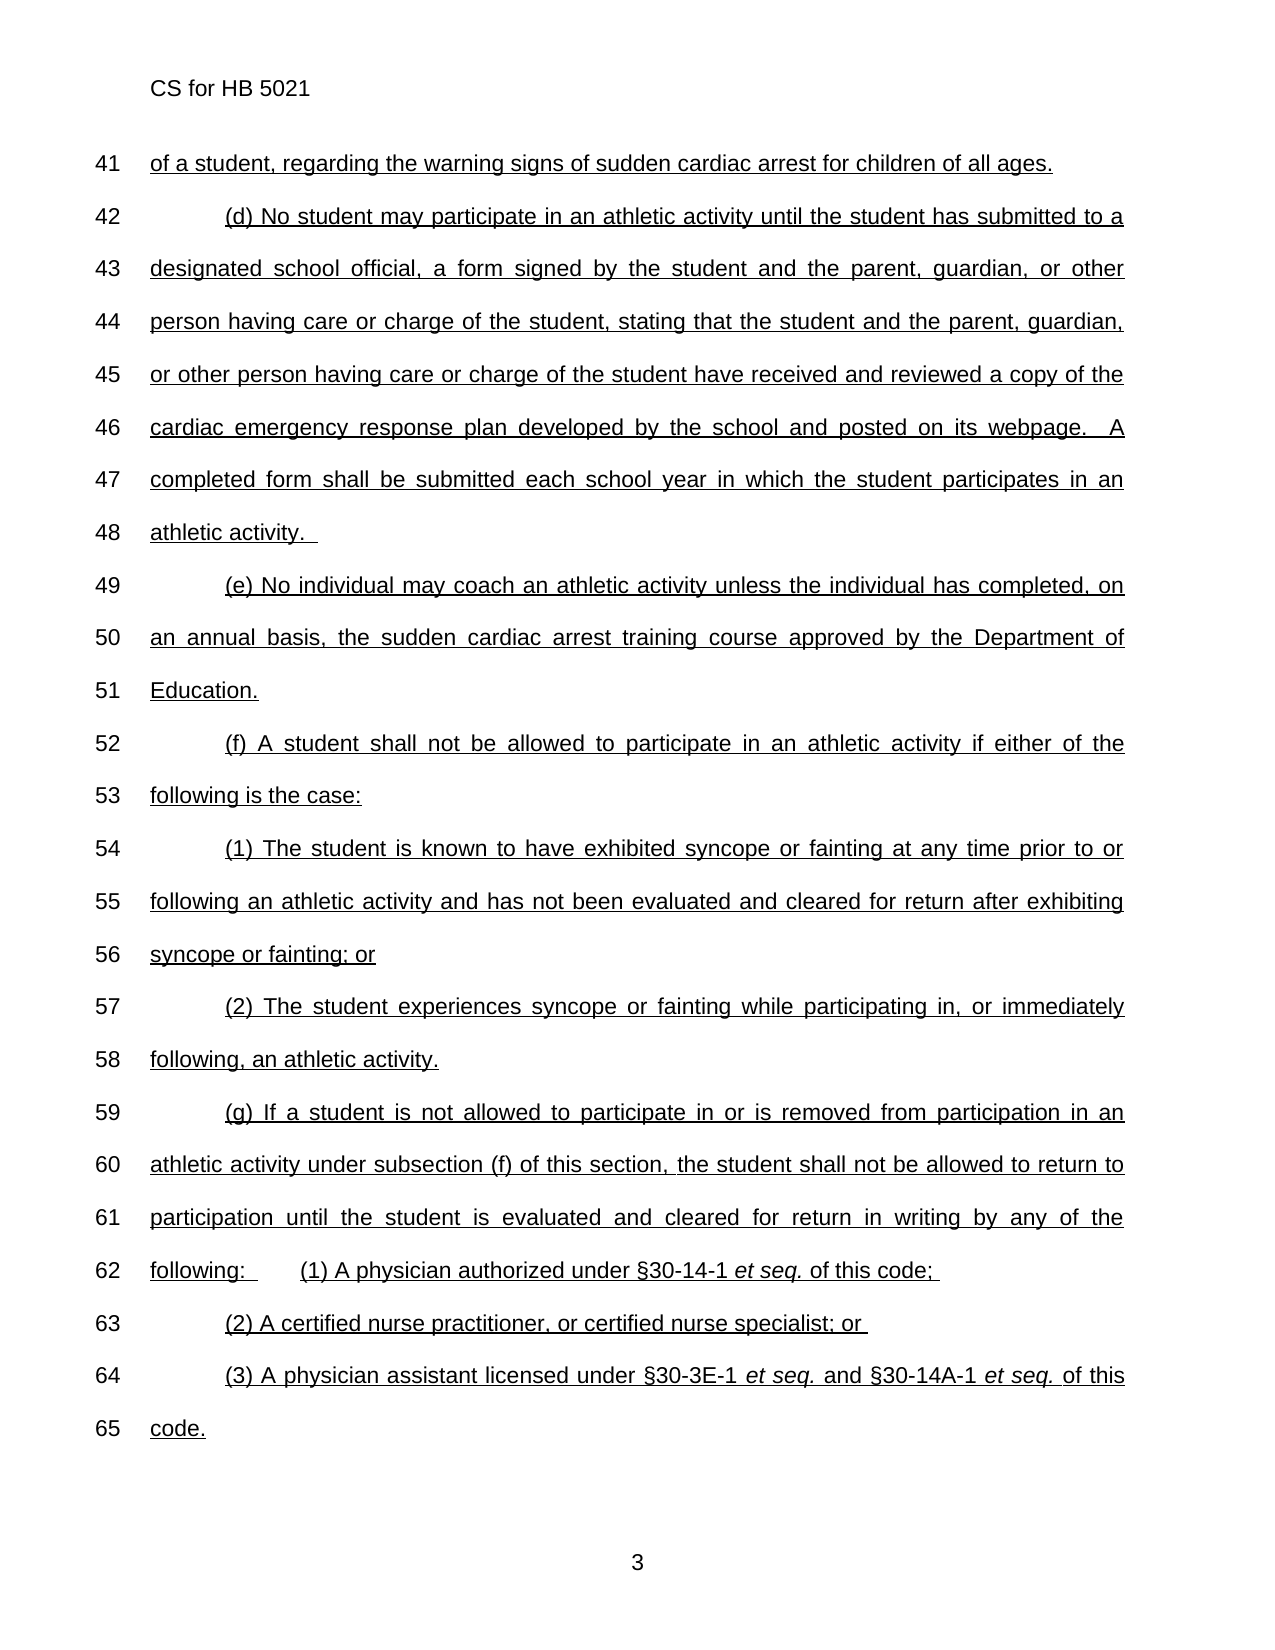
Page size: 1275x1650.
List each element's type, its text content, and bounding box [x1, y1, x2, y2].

text (f) A student shall not be allowed to participate in an athletic activity if either of the following is the case: [150, 730, 1125, 809]
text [150, 150, 1125, 176]
text (1) The student is known to have exhibited syncope or fainting at any time prior to or following an athletic activity and has not been evaluated and cleared for return after exhibiting syncope or fainting; or [150, 835, 1125, 967]
text (e) No individual may coach an athletic activity unless the individual has completed, on an annual basis, the sudden cardiac arrest training course approved by the Department of Education. [150, 648, 1125, 703]
text (d) No student may participate in an athletic activity until the student has submitted to a designated school official, a form signed by the student and the parent, guardian, or other person having care or charge of the student, stating that the student and the parent, guardian, or other person having care or charge of the student have received and reviewed a copy of the cardiac emergency response plan developed by the school and posted on its webpage. A completed form shall be submitted each school year in which the student participates in an athletic activity. [150, 279, 1125, 436]
text (2) A certified nurse practitioner, or certified nurse specialist; or [150, 1309, 1125, 1336]
text (2) The student experiences syncope or fainting while participating in, or immediately following, an athletic activity. [150, 993, 1125, 1072]
text (g) If a student is not allowed to participate in or is removed from participation in an athletic activity under subsection (f) of this section, the student shall not be allowed to return to participation until the student is evaluated and cleared for return in writing by any of the following: (1) A physician authorized under §30-14-1 et seq. of this code; [150, 1099, 1125, 1283]
text (e) No individual may coach an athletic activity unless the individual has completed, on an annual basis, the sudden cardiac arrest training course approved by the Department of Education. [150, 572, 1125, 647]
text (d) No student may participate in an athletic activity until the student has submitted to a designated school official, a form signed by the student and the parent, guardian, or other person having care or charge of the student, stating that the student and the parent, guardian, or other person having care or charge of the student have received and reviewed a copy of the cardiac emergency response plan developed by the school and posted on its webpage. A completed form shall be submitted each school year in which the student participates in an athletic activity. [150, 438, 1125, 545]
text (3) A physician assistant licensed under §30-3E-1 et seq. and §30-14A-1 et seq. of this code. [150, 1362, 1125, 1441]
text (d) No student may participate in an athletic activity until the student has submitted to a designated school official, a form signed by the student and the parent, guardian, or other person having care or charge of the student, stating that the student and the parent, guardian, or other person having care or charge of the student have received and reviewed a copy of the cardiac emergency response plan developed by the school and posted on its webpage. A completed form shall be submitted each school year in which the student participates in an athletic activity. [150, 203, 1125, 278]
